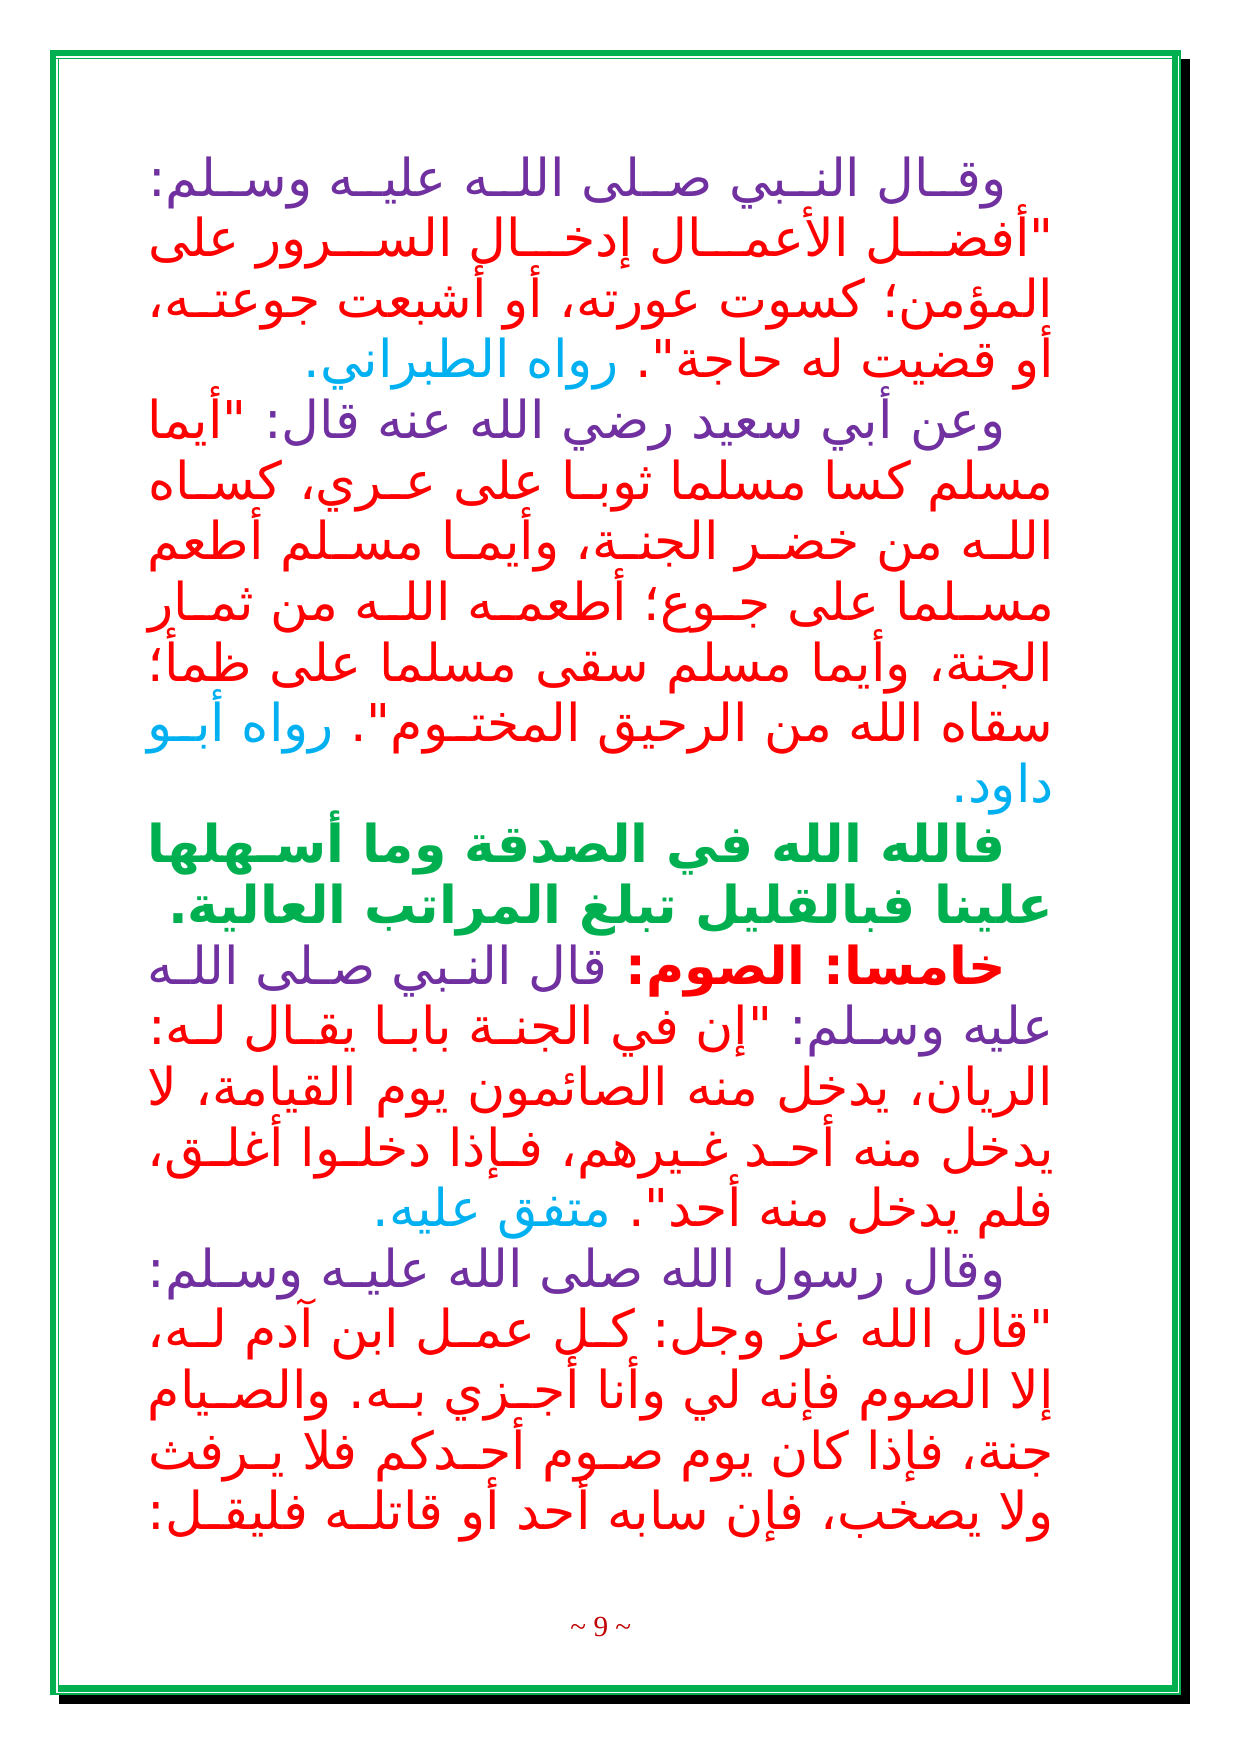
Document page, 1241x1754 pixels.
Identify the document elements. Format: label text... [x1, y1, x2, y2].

text وعن أبي سعيد رضي الله عنه قال: "أيما مسلم كسا مسلما ثوبا على عري، كساه الله من خضر الجنة، وأيما مسلم أطعم مسلما على جوع؛ أطعمه الله من ثمار الجنة، وأيما مسلم سقى مسلما على ظمأ؛ سقاه الله من الرحيق المختوم". رواه أبو داود. [148, 390, 1054, 814]
text خامسا: الصوم: قال النبي صلى الله عليه وسلم: "إن في الجنة بابا يقال له: الريان، يدخل منه الصائمون يوم القيامة، لا يدخل منه أحد غيرهم، فإذا دخلوا أغلق، فلم يدخل منه أحد". متفق عليه. [148, 936, 1054, 1239]
text وقال النبي صلى الله عليه وسلم: "أفضل الأعمال إدخال السرور على المؤمن؛ كسوت عورته، أو أشبعت جوعته، أو قضيت له حاجة". رواه الطبراني. [148, 148, 1054, 390]
text فالله الله في الصدقة وما أسهلها علينا فبالقليل تبلغ المراتب العالية. [148, 814, 1054, 936]
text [148, 1239, 1054, 1542]
